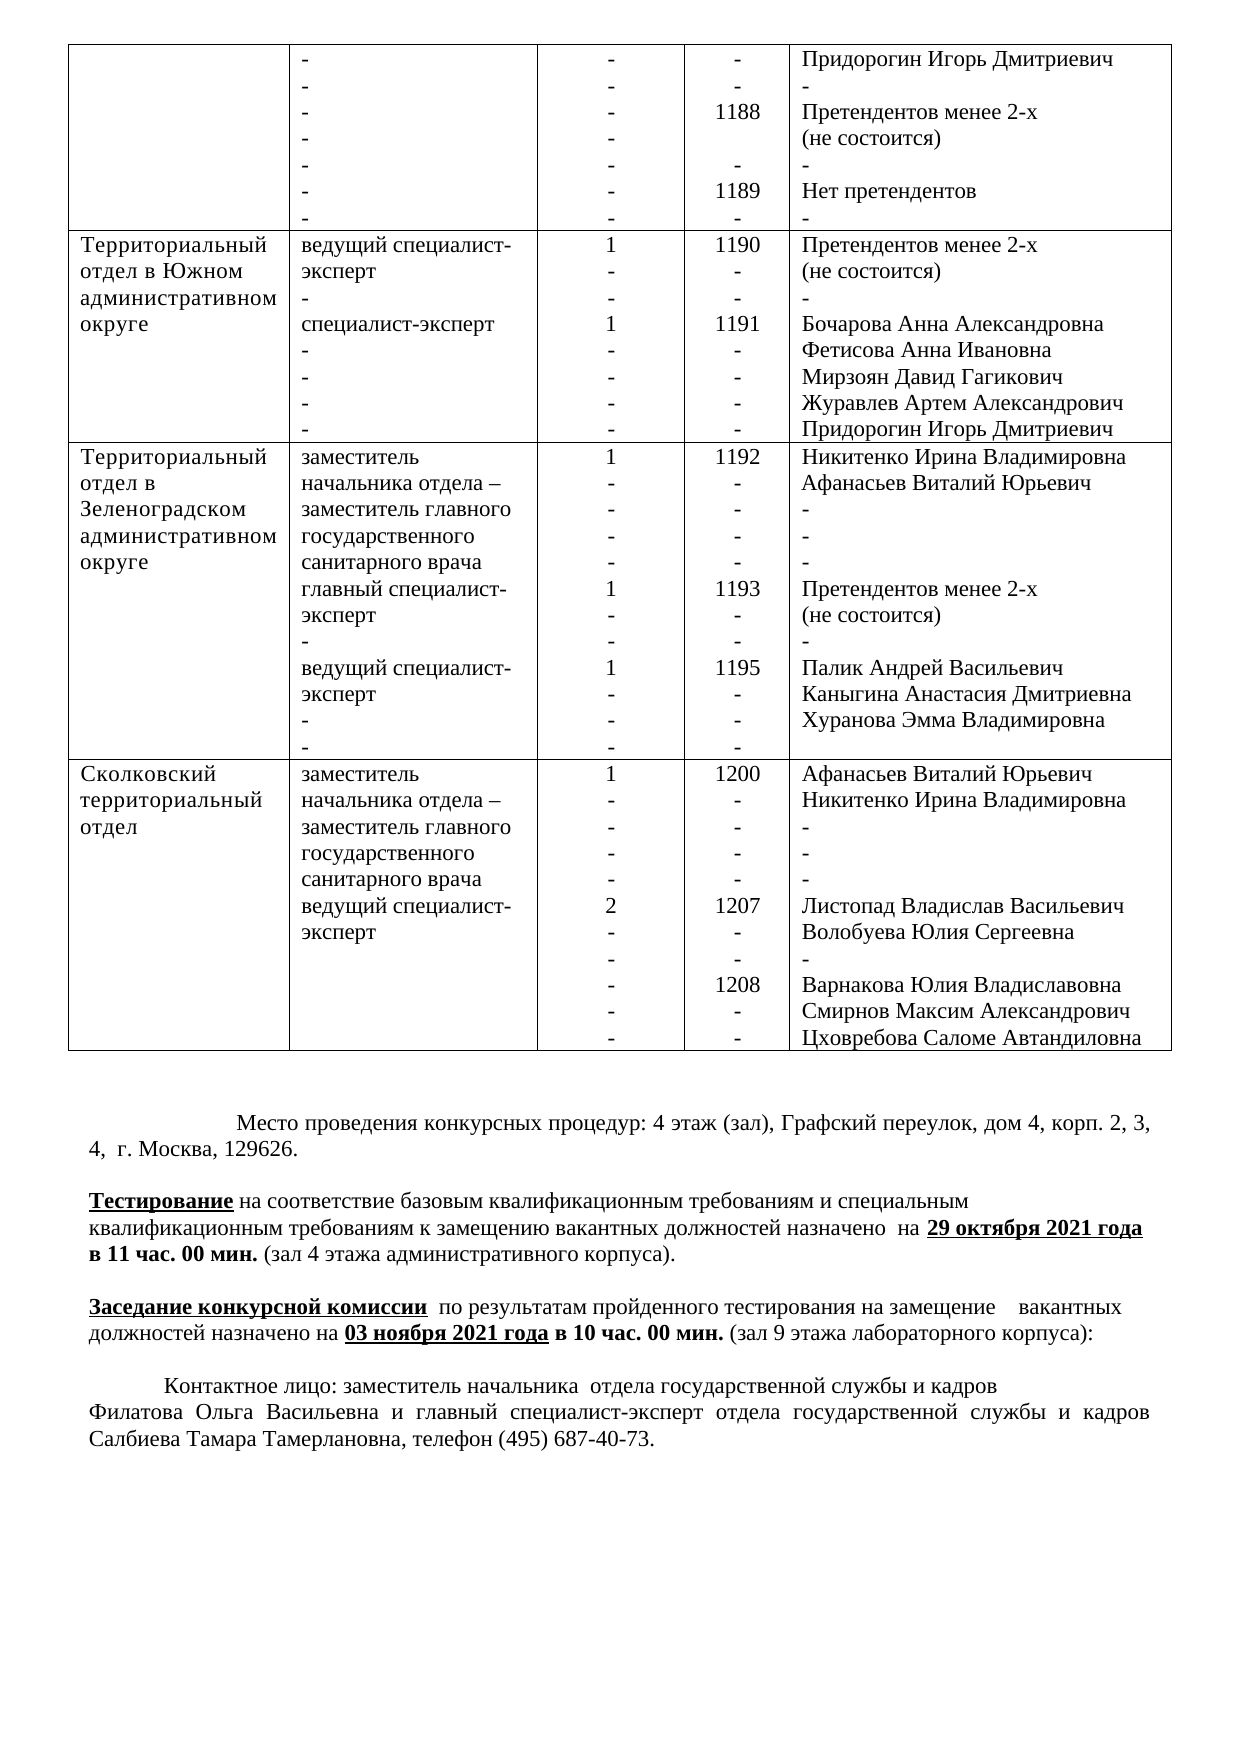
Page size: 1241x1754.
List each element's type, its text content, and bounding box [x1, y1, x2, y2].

table_cell ведущий специалист-эксперт - специалист-эксперт - - - - [290, 231, 537, 442]
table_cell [538, 45, 684, 230]
table_cell 1 - - - - 2 - - - - - [538, 760, 684, 1050]
text Заседание конкурсной комиссии по результатам пройденного тестирования на замещение вакантных должностей назначено на 03 ноября 2021 года в 10 час. 00 мин. (зал 9 этажа лабораторного корпуса): [89, 1293, 1152, 1346]
table_cell Территориальный отдел в Южном административном округе [69, 231, 289, 442]
table_cell 1192 - - - - 1193 - - 1195 - - - [685, 443, 789, 759]
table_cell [790, 45, 1171, 230]
table_cell 1 - - 1 - - - - [538, 231, 684, 442]
text Место проведения конкурсных процедур: 4 этаж (зал), Графский переулок, дом 4, корп. 2, 3, 4, г. Москва, 129626. [89, 1108, 1152, 1161]
table_cell заместитель начальника отдела – заместитель главного государственного санитарного врача ведущий специалист-эксперт [290, 760, 537, 1050]
text Тестирование на соответствие базовым квалификационным требованиям и специальным квалификационным требованиям к замещению вакантных должностей назначено на 29 октября 2021 года в 11 час. 00 мин. (зал 4 этажа административного корпуса). [89, 1188, 1152, 1267]
table_cell Претендентов менее 2-х (не состоится) - Бочарова Анна Александровна Фетисова Анна Ивановна Мирзоян Давид Гагикович Журавлев Артем Александрович Придорогин Игорь Дмитриевич [790, 231, 1171, 442]
table_cell 1200 - - - - 1207 - - 1208 - - [685, 760, 789, 1050]
text Контактное лицо: заместитель начальника отдела государственной службы и кадров [89, 1372, 1152, 1398]
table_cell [685, 45, 789, 230]
table_cell заместитель начальника отдела – заместитель главного государственного санитарного врача главный специалист-эксперт - ведущий специалист-эксперт - - [290, 443, 537, 759]
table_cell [290, 45, 537, 230]
table_cell Территориальный отдел в Зеленоградском административном округе [69, 443, 289, 759]
text Филатова Ольга Васильевна и главный специалист-эксперт отдела государственной службы и кадров Салбиева Тамара Тамерлановна, телефон (495) 687-40-73. [89, 1398, 1152, 1451]
table_cell 1190 - - 1191 - - - - [685, 231, 789, 442]
table_cell Афанасьев Виталий Юрьевич Никитенко Ирина Владимировна - - - Листопад Владислав Васильевич Волобуева Юлия Сергеевна - Варнакова Юлия Владиславовна Смирнов Максим Александрович Цховребова Саломе Автандиловна [790, 760, 1171, 1050]
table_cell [69, 45, 289, 230]
table_cell 1 - - - - 1 - - 1 - - - [538, 443, 684, 759]
table_cell Сколковский территориальный отдел [69, 760, 289, 1050]
table_cell Никитенко Ирина Владимировна Афанасьев Виталий Юрьевич - - - Претендентов менее 2-х (не состоится) - Палик Андрей Васильевич Каныгина Анастасия Дмитриевна Хуранова Эмма Владимировна [790, 443, 1171, 759]
